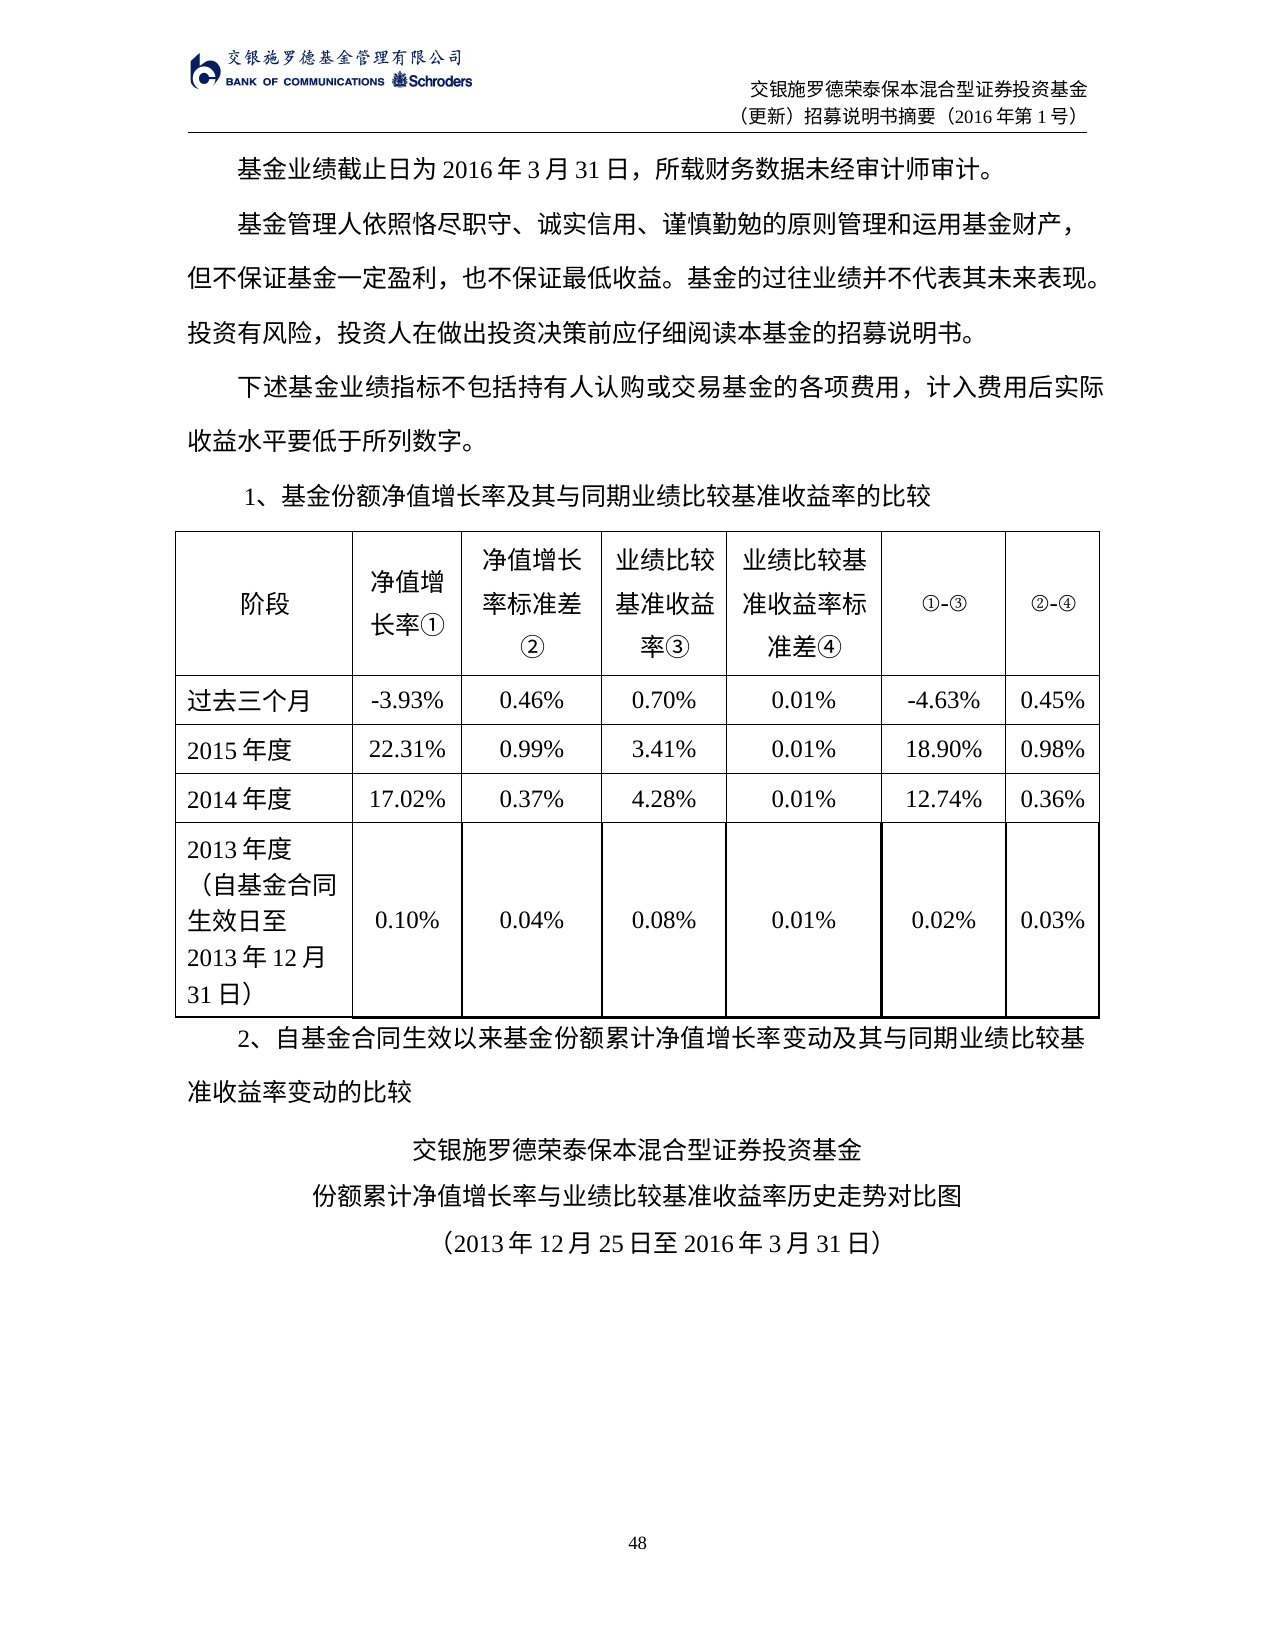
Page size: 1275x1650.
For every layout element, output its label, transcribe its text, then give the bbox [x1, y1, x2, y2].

table_cell 18.90% [882, 725, 1005, 773]
table_cell 0.36% [1006, 774, 1099, 822]
table_cell 0.45% [1006, 676, 1099, 724]
table_header ②-④ [1006, 532, 1099, 675]
table_cell 0.01% [727, 676, 881, 724]
table_cell 过去三个月 [176, 676, 352, 724]
table_cell 4.28% [602, 774, 726, 822]
text 基金管理人依照恪尽职守、诚实信用、谨慎勤勉的原则管理和运用基金财产，但不保证基金一定盈利，也不保证最低收益。基金的过往业绩并不代表其未来表现。投资有风险，投资人在做出投资决策前应仔细阅读本基金的招募说明书。 [187, 204, 1087, 349]
table_cell 0.03% [1007, 823, 1098, 1016]
picture [190, 50, 472, 89]
table_cell 17.02% [353, 774, 461, 822]
table_cell 0.08% [603, 823, 725, 1016]
table_cell 0.37% [462, 774, 601, 822]
text 交银施罗德荣泰保本混合型证券投资基金 [187, 1130, 1087, 1166]
text 下述基金业绩指标不包括持有人认购或交易基金的各项费用，计入费用后实际收益水平要低于所列数字。 [187, 367, 1106, 458]
table_cell 2014年度 [176, 774, 352, 822]
table_header 业绩比较基准收益率标准差④ [727, 532, 881, 675]
table_cell 3.41% [602, 725, 726, 773]
text 1、基金份额净值增长率及其与同期业绩比较基准收益率的比较 [187, 476, 1087, 512]
table_header 净值增长率标准差② [462, 532, 601, 675]
text 基金业绩截止日为2016年3月31日，所载财务数据未经审计师审计。 [187, 150, 1087, 186]
table_cell 2013年度（自基金合同生效日至2013年12月31日） [176, 823, 352, 1016]
text 份额累计净值增长率与业绩比较基准收益率历史走势对比图 [187, 1177, 1087, 1213]
text （2013年12月25日至2016年3月31日） [187, 1223, 1087, 1259]
table_header 阶段 [176, 532, 352, 675]
table_cell 0.98% [1006, 725, 1099, 773]
table_cell 0.01% [727, 725, 881, 773]
table_cell 0.01% [727, 774, 881, 822]
table_cell 0.10% [353, 823, 461, 1016]
table_cell 2015年度 [176, 725, 352, 773]
table_header 净值增长率① [353, 532, 461, 675]
table_cell 0.01% [727, 823, 880, 1016]
table_cell -4.63% [882, 676, 1005, 724]
table_cell 22.31% [353, 725, 461, 773]
table_cell -3.93% [353, 676, 461, 724]
table_cell 0.46% [462, 676, 601, 724]
table_cell 0.70% [602, 676, 726, 724]
table_cell 0.04% [463, 823, 601, 1016]
text 2、自基金合同生效以来基金份额累计净值增长率变动及其与同期业绩比较基准收益率变动的比较 [187, 1018, 1087, 1109]
table_header ①-③ [882, 532, 1005, 675]
table_header 业绩比较基准收益率③ [602, 532, 726, 675]
table_cell 0.99% [462, 725, 601, 773]
table_cell 12.74% [882, 774, 1005, 822]
table_cell 0.02% [883, 823, 1005, 1016]
